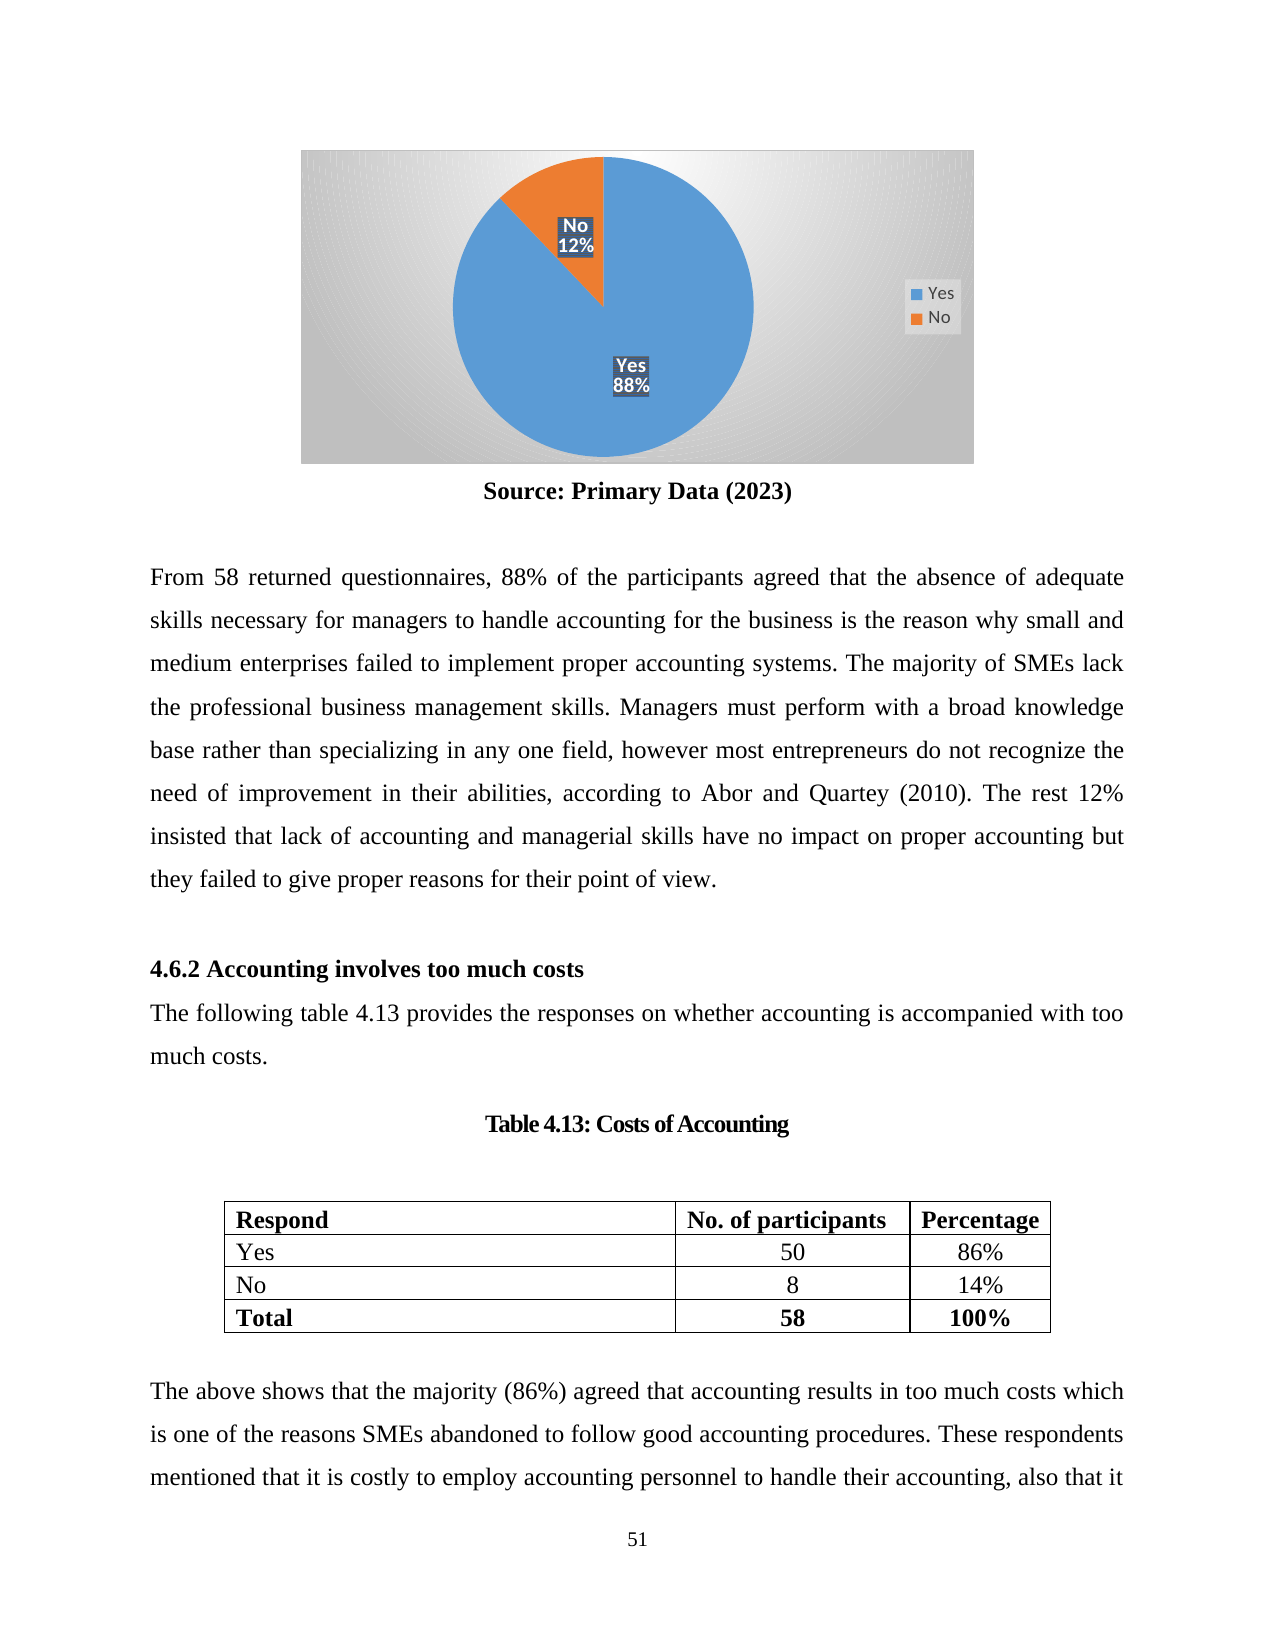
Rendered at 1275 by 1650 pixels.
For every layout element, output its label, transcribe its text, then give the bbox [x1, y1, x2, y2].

table_cell 14% [911, 1267, 1050, 1299]
table_header No. of participants [676, 1202, 909, 1233]
table_cell Total [225, 1300, 675, 1332]
table_cell 8 [676, 1267, 909, 1299]
table_header Respond [225, 1202, 675, 1233]
table_cell No [225, 1267, 675, 1299]
subtitle Accounting involves too much costs [150, 954, 1125, 983]
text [150, 1376, 1125, 1491]
table_cell 86% [911, 1235, 1050, 1266]
title Table 4.13: Costs of Accounting [150, 1109, 1125, 1138]
text The following table 4.13 provides the responses on whether accounting is accompanied with too much costs. [150, 998, 1125, 1069]
table_header Percentage [911, 1202, 1050, 1233]
table_cell 50 [676, 1235, 909, 1266]
text Source: Primary Data (2023) [150, 476, 1125, 505]
text From 58 returned questionnaires, 88% of the participants agreed that the absence of adequate skills necessary for managers to handle accounting for the business is the reason why small and medium enterprises failed to implement proper accounting systems. The majority of SMEs lack the professional business management skills. Managers must perform with a broad knowledge base rather than specializing in any one field, however most entrepreneurs do not recognize the need of improvement in their abilities, according to Abor and Quartey (2010). The rest 12% insisted that lack of accounting and managerial skills have no impact on proper accounting but they failed to give proper reasons for their point of view. [150, 562, 1125, 893]
table_cell 58 [676, 1300, 909, 1332]
table_cell 100% [911, 1300, 1050, 1332]
table_cell Yes [225, 1235, 675, 1266]
